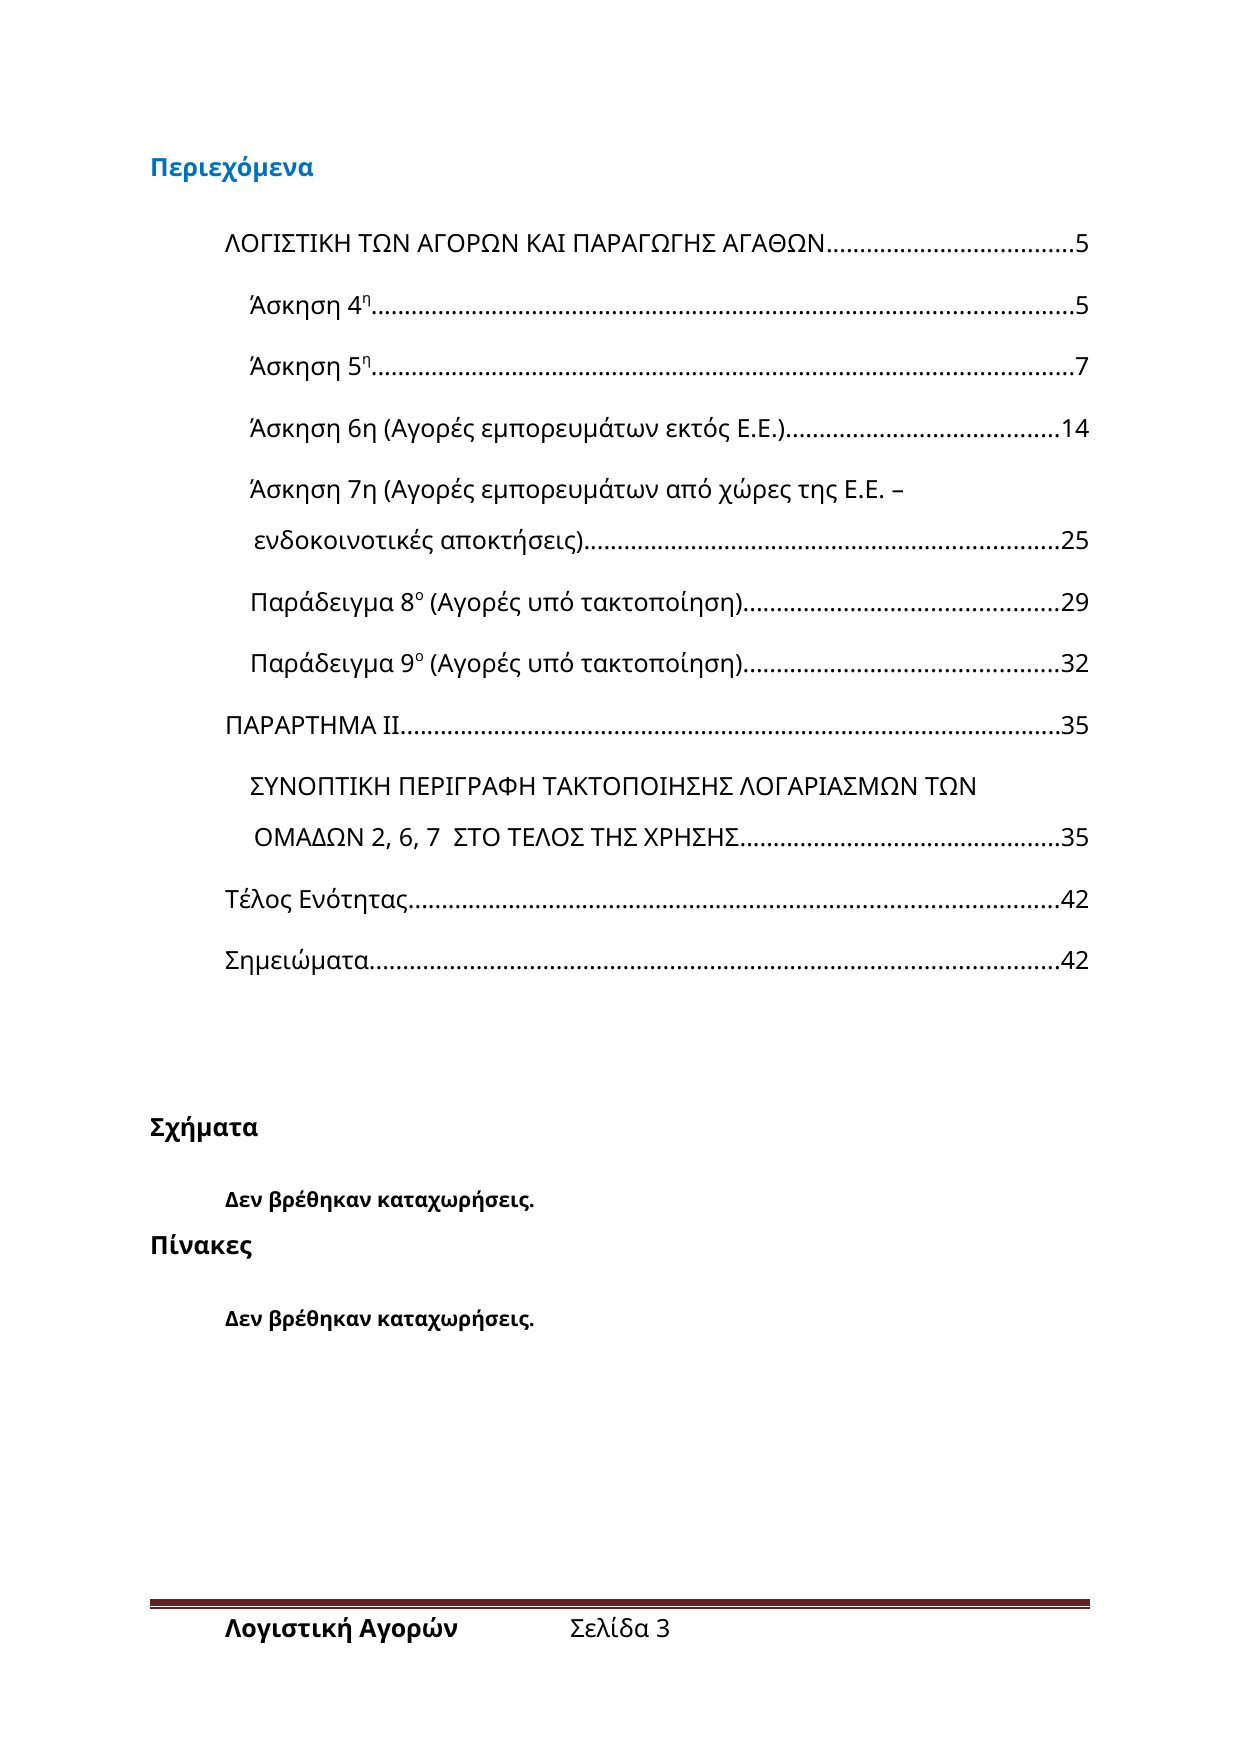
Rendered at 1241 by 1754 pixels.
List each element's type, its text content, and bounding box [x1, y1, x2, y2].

text Σχήματα [150, 1109, 1090, 1143]
text ΠΑΡΑΡΤΗΜΑ ΙΙ. 35 [150, 707, 1090, 741]
text Άσκηση 6η (Αγορές εμπορευμάτων εκτός Ε.Ε.) 14 [250, 410, 1090, 444]
text Άσκηση 5η 7 [250, 349, 1090, 383]
text Τέλος Ενότητας 42 [150, 881, 1090, 915]
text ΣΥΝΟΠΤΙΚΗ ΠΕΡΙΓΡΑΦΗ ΤΑΚΤΟΠΟΙΗΣΗΣ ΛΟΓΑΡΙΑΣΜΩΝ ΤΩΝ ΟΜΑΔΩΝ 2, 6, 7 ΣΤΟ ΤΕΛΟΣ ΤΗΣ ΧΡΗΣΗΣ 35 [250, 769, 1090, 854]
text Περιεχόμενα [150, 150, 1090, 184]
text Πίνακες [150, 1228, 1090, 1262]
text Δεν βρέθηκαν καταχωρήσεις. [150, 1304, 1090, 1332]
text Παράδειγμα 8ο (Αγορές υπό τακτοποίηση) 29 [250, 584, 1090, 618]
text Παράδειγμα 9ο (Αγορές υπό τακτοποίηση) 32 [250, 646, 1090, 680]
text Άσκηση 4η 5 [250, 287, 1090, 322]
text ΛΟΓΙΣΤΙΚΗ ΤΩΝ ΑΓΟΡΩΝ ΚΑΙ ΠΑΡΑΓΩΓΗΣ ΑΓΑΘΩΝ 5 [150, 226, 1090, 260]
text Σημειώματα 42 [150, 943, 1090, 977]
text Άσκηση 7η (Αγορές εμπορευμάτων από χώρες της Ε.Ε. – ενδοκοινοτικές αποκτήσεις) 25 [250, 472, 1090, 557]
text Δεν βρέθηκαν καταχωρήσεις. [150, 1185, 1090, 1214]
